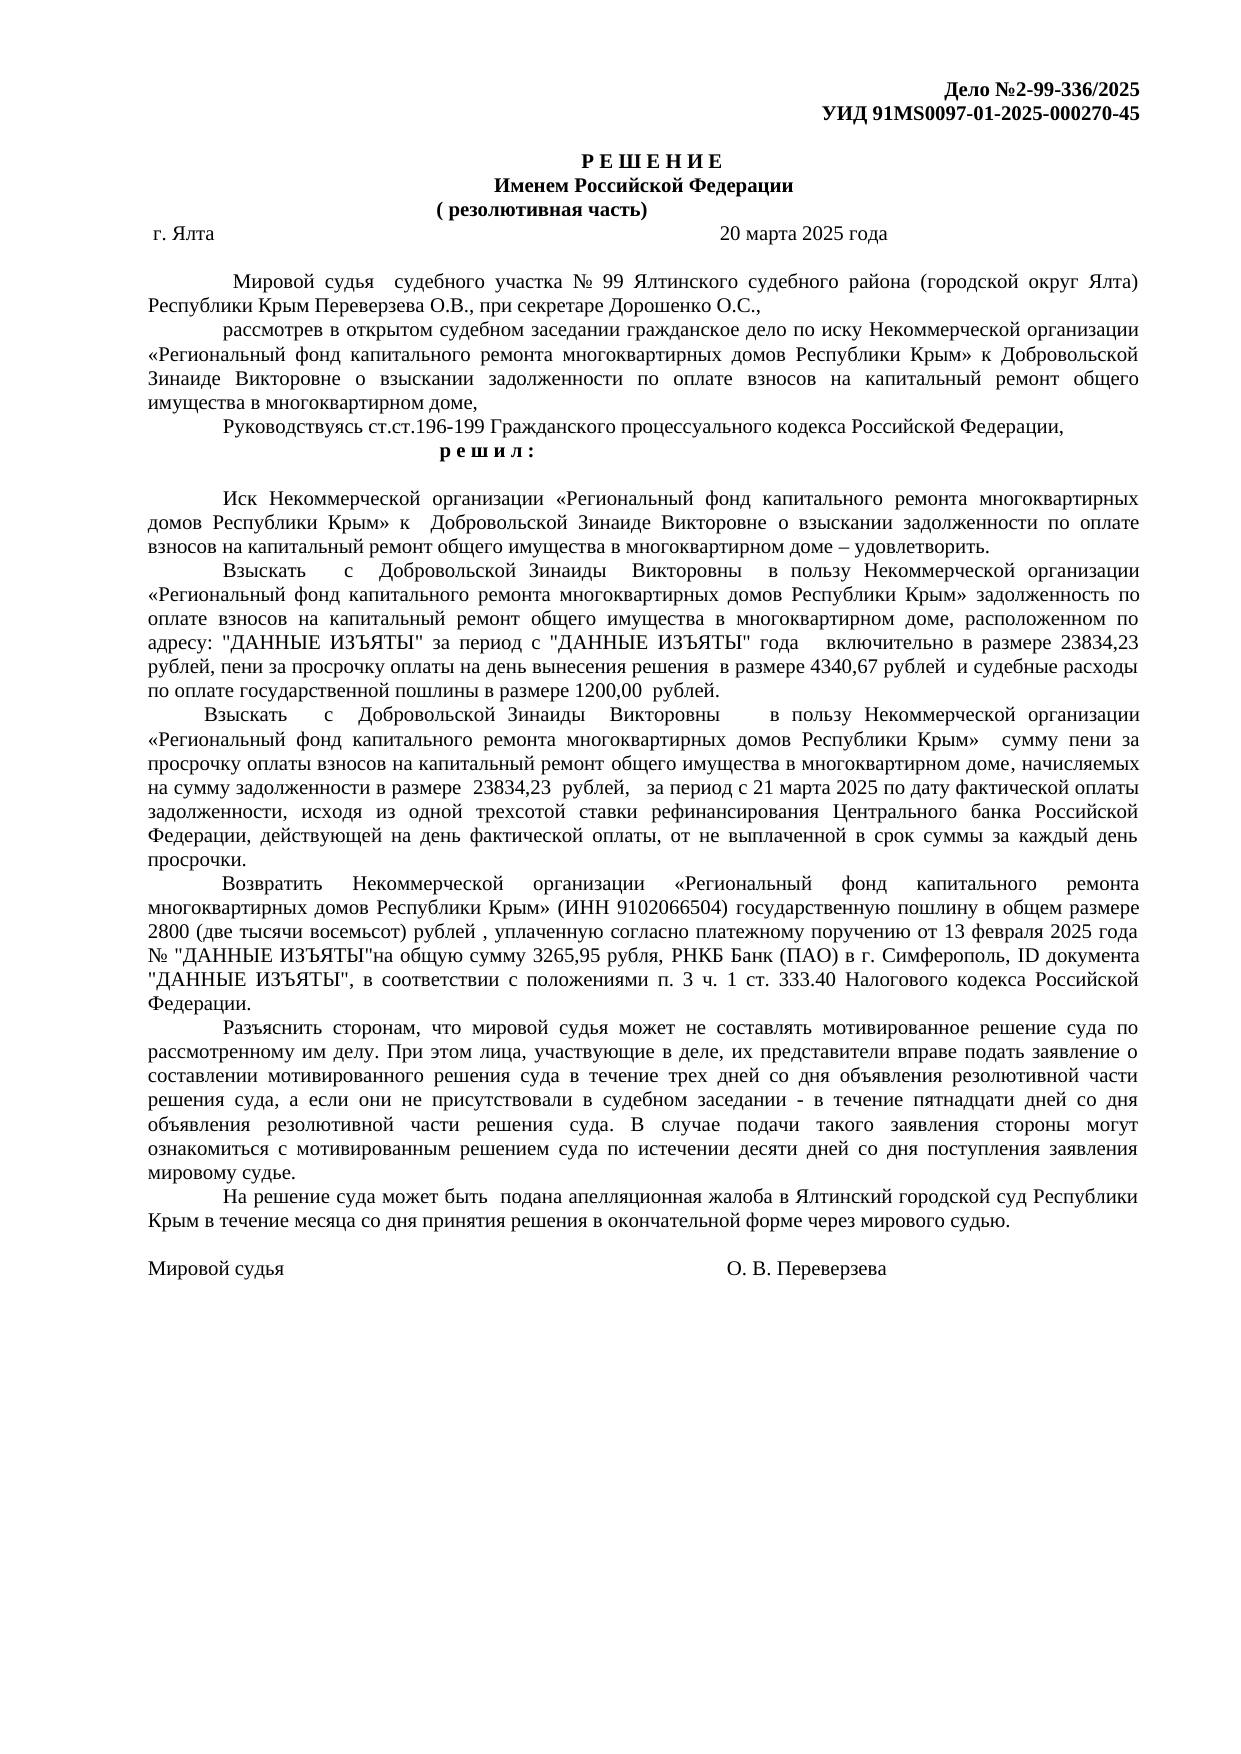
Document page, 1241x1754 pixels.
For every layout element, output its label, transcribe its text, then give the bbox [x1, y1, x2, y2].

text Именем Российской Федерации [148, 173, 1140, 197]
text Р Е Ш Е Н И Е [148, 149, 1140, 173]
text г. Ялта 20 марта 2025 года [148, 221, 1140, 269]
text Мировой судья судебного участка № 99 Ялтинского судебного района (городской округ Ялта) Республики Крым Переверзева О.В., при секретаре Дорошенко О.С., [148, 269, 1140, 317]
text Взыскать с Добровольской Зинаиды Викторовны в пользу Некоммерческой организации «Региональный фонд капитального ремонта многоквартирных домов Республики Крым» сумму пени за просрочку оплаты взносов на капитальный ремонт общего имущества в многоквартирном доме, начисляемых на сумму задолженности в размере 23834,23 рублей, за период с 21 марта 2025 по дату фактической оплаты задолженности, исходя из одной трехсотой ставки рефинансирования Центрального банка Российской Федерации, действующей на день фактической оплаты, от не выплаченной в срок суммы за каждый день просрочки. [148, 702, 1140, 871]
text Взыскать с Добровольской Зинаиды Викторовны в пользу Некоммерческой организации «Региональный фонд капитального ремонта многоквартирных домов Республики Крым» задолженность по оплате взносов на капитальный ремонт общего имущества в многоквартирном доме, расположенном по адресу: "ДАННЫЕ ИЗЪЯТЫ" за период с "ДАННЫЕ ИЗЪЯТЫ" года включительно в размере 23834,23 рублей, пени за просрочку оплаты на день вынесения решения в размере 4340,67 рублей и судебные расходы по оплате государственной пошлины в размере 1200,00 рублей. [148, 558, 1140, 654]
text ( резолютивная часть) [148, 197, 1140, 221]
text рассмотрев в открытом судебном заседании гражданское дело по иску Некоммерческой организации «Региональный фонд капитального ремонта многоквартирных домов Республики Крым» к Добровольской Зинаиде Викторовне о взыскании задолженности по оплате взносов на капитальный ремонт общего имущества в многоквартирном доме, [148, 317, 1140, 414]
text р е ш и л : [148, 438, 1140, 462]
text Дело №2-99-336/2025 [148, 77, 1140, 101]
text Разъяснить сторонам, что мировой судья может не составлять мотивированное решение суда по рассмотренному им делу. При этом лица, участвующие в деле, их представители вправе подать заявление о составлении мотивированного решения суда в течение трех дней со дня объявления резолютивной части решения суда, а если они не присутствовали в судебном заседании - в течение пятнадцати дней со дня объявления резолютивной части решения суда. В случае подачи такого заявления стороны могут ознакомиться с мотивированным решением суда по истечении десяти дней со дня поступления заявления мировому судье. [148, 1015, 1140, 1184]
text Руководствуясь ст.ст.196-199 Гражданского процессуального кодекса Российской Федерации, [148, 414, 1140, 438]
text УИД 91MS0097-01-2025-000270-45 [148, 101, 1140, 125]
text Возвратить Некоммерческой организации «Региональный фонд капитального ремонта многоквартирных домов Республики Крым» (ИНН 9102066504) государственную пошлину в общем размере 2800 (две тысячи восемьсот) рублей , уплаченную согласно платежному поручению от 13 февраля 2025 года № "ДАННЫЕ ИЗЪЯТЫ"на общую сумму 3265,95 рубля, РНКБ Банк (ПАО) в г. Симферополь, ID документа "ДАННЫЕ ИЗЪЯТЫ", в соответствии с положениями п. 3 ч. 1 ст. 333.40 Налогового кодекса Российской Федерации. [148, 871, 1140, 1015]
text Мировой судья О. В. Переверзева [148, 1256, 1140, 1280]
text Иск Некоммерческой организации «Региональный фонд капитального ремонта многоквартирных домов Республики Крым» к Добровольской Зинаиде Викторовне о взыскании задолженности по оплате взносов на капитальный ремонт общего имущества в многоквартирном доме – удовлетворить. [148, 486, 1140, 558]
text На решение суда может быть подана апелляционная жалоба в Ялтинский городской суд Республики Крым в течение месяца со дня принятия решения в окончательной форме через мирового судью. [148, 1184, 1140, 1232]
